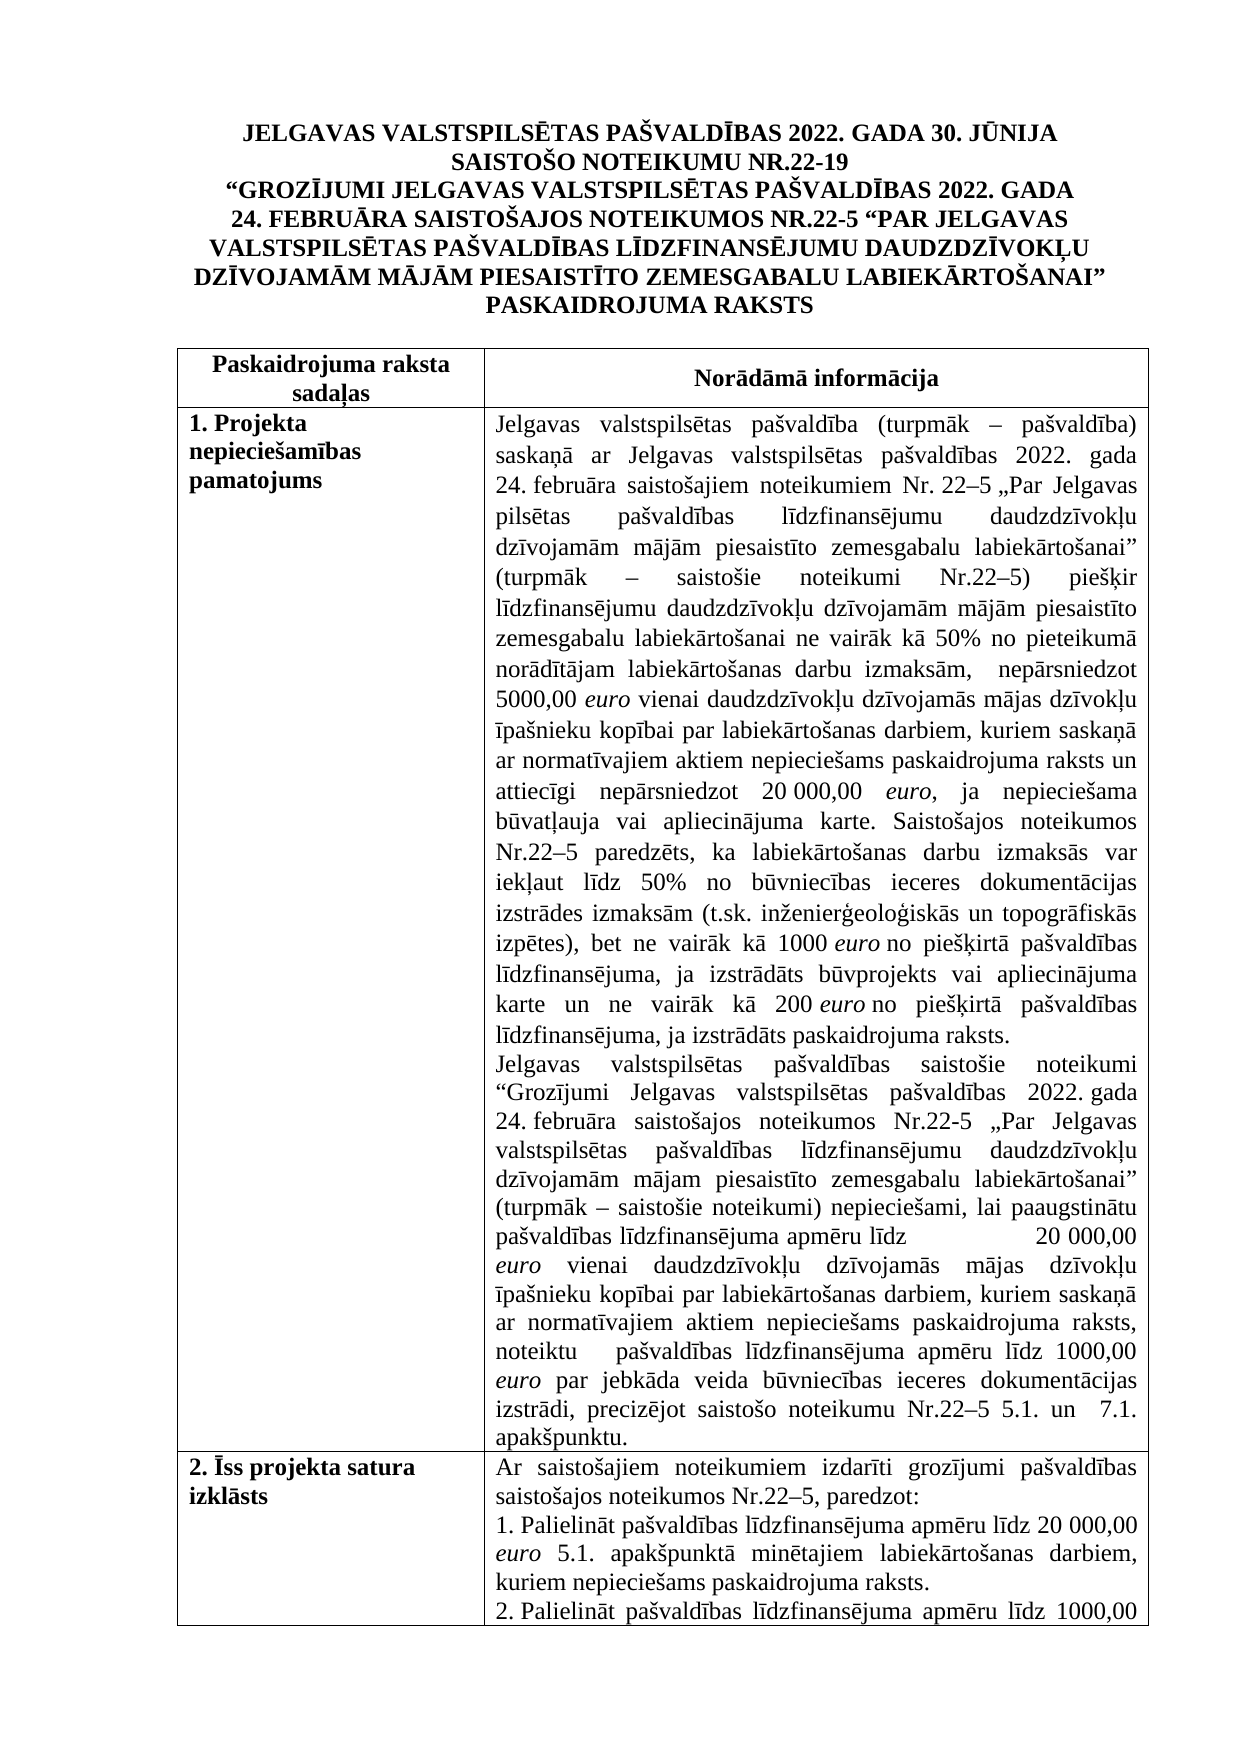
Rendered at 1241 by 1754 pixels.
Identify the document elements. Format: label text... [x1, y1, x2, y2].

table_header Paskaidrojuma raksta sadaļas [178, 349, 484, 407]
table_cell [178, 1452, 484, 1625]
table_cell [485, 1452, 1148, 1625]
table_cell Jelgavas valstspilsētas pašvaldība (turpmāk – pašvaldība) saskaņā ar Jelgavas valstspilsētas pašvaldības 2022. gada 24. februāra saistošajiem noteikumiem Nr. 22–5 „Par Jelgavas pilsētas pašvaldības līdzfinansējumu daudzdzīvokļu dzīvojamām mājām piesaistīto zemesgabalu labiekārtošanai” (turpmāk – saistošie noteikumi Nr.22–5) piešķir līdzfinansējumu daudzdzīvokļu dzīvojamām mājām piesaistīto zemesgabalu labiekārtošanai ne vairāk kā 50% no pieteikumā norādītājam labiekārtošanas darbu izmaksām, nepārsniedzot 5000,00 euro vienai daudzdzīvokļu dzīvojamās mājas dzīvokļu īpašnieku kopībai par labiekārtošanas darbiem, kuriem saskaņā ar normatīvajiem aktiem nepieciešams paskaidrojuma raksts un attiecīgi nepārsniedzot 20 000,00 euro, ja nepieciešama būvatļauja vai apliecinājuma karte. Saistošajos noteikumos Nr.22–5 paredzēts, ka labiekārtošanas darbu izmaksās var iekļaut līdz 50% no būvniecības ieceres dokumentācijas izstrādes izmaksām (t.sk. inženierģeoloģiskās un topogrāfiskās izpētes), bet ne vairāk kā 1000 euro no piešķirtā pašvaldības līdzfinansējuma, ja izstrādāts būvprojekts vai apliecinājuma karte un ne vairāk kā 200 euro no piešķirtā pašvaldības līdzfinansējuma, ja izstrādāts paskaidrojuma raksts. Jelgavas valstspilsētas pašvaldības saistošie noteikumi “Grozījumi Jelgavas valstspilsētas pašvaldības 2022. gada 24. februāra saistošajos noteikumos Nr.22-5 „Par Jelgavas valstspilsētas pašvaldības līdzfinansējumu daudzdzīvokļu dzīvojamām mājam piesaistīto zemesgabalu labiekārtošanai” (turpmāk – saistošie noteikumi) nepieciešami, lai paaugstinātu pašvaldības līdzfinansējuma apmēru līdz 20 000,00 euro vienai daudzdzīvokļu dzīvojamās mājas dzīvokļu īpašnieku kopībai par labiekārtošanas darbiem, kuriem saskaņā ar normatīvajiem aktiem nepieciešams paskaidrojuma raksts, noteiktu pašvaldības līdzfinansējuma apmēru līdz 1000,00 euro par jebkāda veida būvniecības ieceres dokumentācijas izstrādi, precizējot saistošo noteikumu Nr.22–5 5.1. un 7.1. apakšpunktu. [485, 408, 1148, 1451]
text JELGAVAS VALSTSPILSĒTAS PAŠVALDĪBAS 2022. GADA 30. JŪNIJA SAISTOŠO NOTEIKUMU NR.22-19 [177, 118, 1122, 176]
table_cell 1. Projekta nepieciešamības pamatojums [178, 408, 484, 1451]
text “GROZĪJUMI JELGAVAS VALSTSPILSĒTAS PAŠVALDĪBAS 2022. GADA 24. FEBRUĀRA SAISTOŠAJOS NOTEIKUMOS NR.22-5 “PAR JELGAVAS VALSTSPILSĒTAS PAŠVALDĪBAS LĪDZFINANSĒJUMU DAUDZDZĪVOKĻU DZĪVOJAMĀM MĀJĀM PIESAISTĪTO ZEMESGABALU LABIEKĀRTOŠANAI” [177, 176, 1122, 291]
text PASKAIDROJUMA RAKSTS [177, 291, 1122, 319]
table_header Norādāmā informācija [485, 349, 1148, 407]
